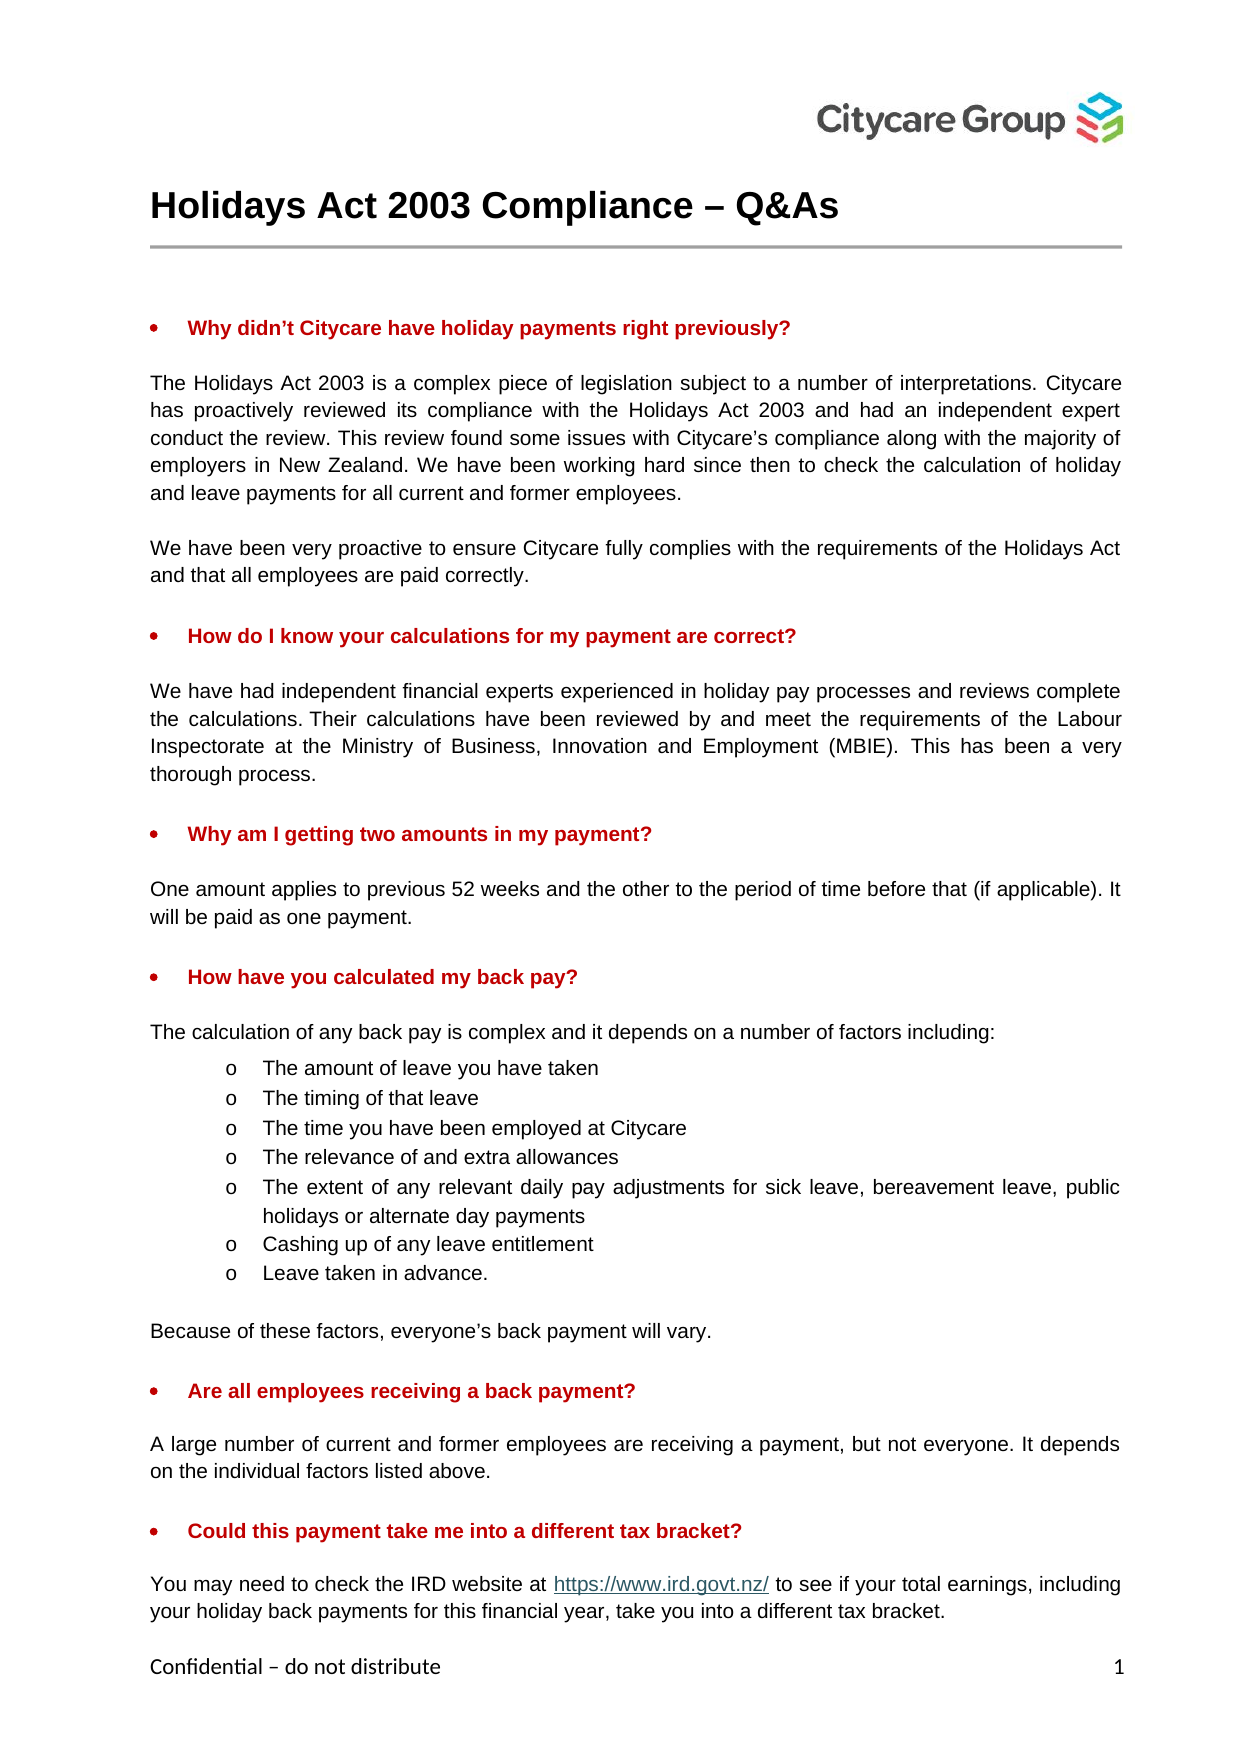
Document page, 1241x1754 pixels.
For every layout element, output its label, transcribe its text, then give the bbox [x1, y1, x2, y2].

list Leave taken in advance. [225, 1261, 1122, 1287]
list The amount of leave you have taken [225, 1056, 1122, 1082]
list Are all employees receiving a back payment? [150, 1379, 1122, 1403]
list Why am I getting two amounts in my payment? [150, 822, 1122, 846]
text Because of these factors, everyone’s back payment will vary. [150, 1318, 1122, 1342]
list The relevance of and extra allowances [225, 1145, 1122, 1171]
list How have you calculated my back pay? [150, 965, 1122, 989]
text We have had independent financial experts experienced in holiday pay processes and reviews complete the calculations. Their calculations have been reviewed by and meet the requirements of the Labour Inspectorate at the Ministry of Business, Innovation and Employment (MBIE). This has been a very thorough process. [150, 679, 1122, 785]
text The calculation of any back pay is complex and it depends on a number of factors including: [150, 1020, 1122, 1044]
text Holidays Act 2003 Compliance – Q&As [150, 183, 1122, 226]
list Could this payment take me into a different tax bracket? [150, 1519, 1122, 1543]
list The timing of that leave [225, 1086, 1122, 1111]
list How do I know your calculations for my payment are correct? [150, 624, 1122, 648]
text The Holidays Act 2003 is a complex piece of legislation subject to a number of interpretations. Citycare has proactively reviewed its compliance with the Holidays Act 2003 and had an independent expert conduct the review. This review found some issues with Citycare’s compliance along with the majority of employers in New Zealand. We have been working hard since then to check the calculation of holiday and leave payments for all current and former employees. [150, 371, 1122, 505]
text You may need to check the IRD website at https://www.ird.govt.nz/ to see if your total earnings, including your holiday back payments for this financial year, take you into a different tax bracket. [150, 1572, 1122, 1623]
list Why didn’t Citycare have holiday payments right previously? [150, 316, 1122, 340]
picture [805, 78, 1135, 159]
list The extent of any relevant daily pay adjustments for sick leave, bereavement leave, public holidays or alternate day payments [225, 1175, 1122, 1228]
list The time you have been employed at Citycare [225, 1115, 1122, 1141]
list Cashing up of any leave entitlement [225, 1232, 1122, 1257]
text A large number of current and former employees are receiving a payment, but not everyone. It depends on the individual factors listed above. [150, 1431, 1122, 1483]
text We have been very proactive to ensure Citycare fully complies with the requirements of the Holidays Act and that all employees are paid correctly. [150, 536, 1122, 587]
text One amount applies to previous 52 weeks and the other to the period of time before that (if applicable). It will be paid as one payment. [150, 877, 1122, 928]
